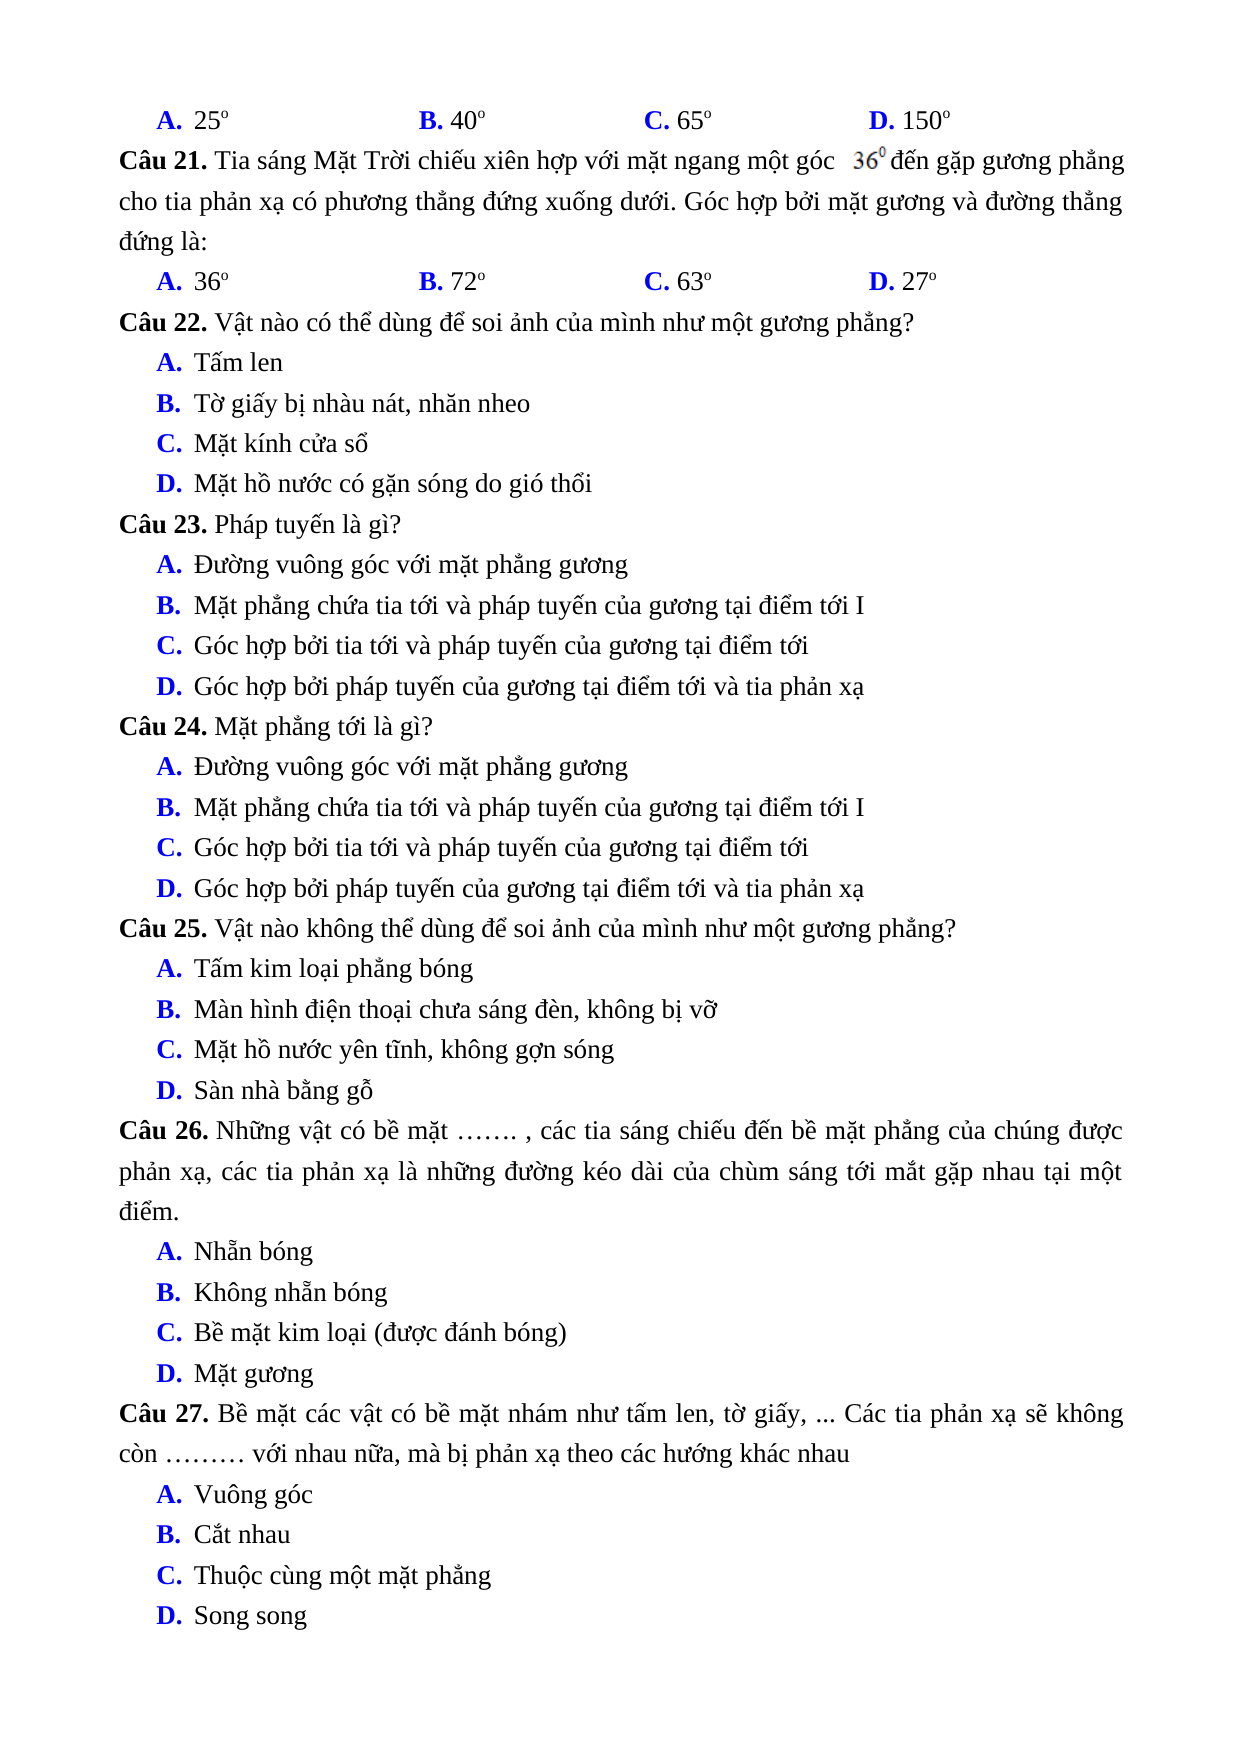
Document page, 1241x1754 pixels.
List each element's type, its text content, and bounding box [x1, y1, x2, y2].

text Câu 26. Những vật có bề mặt ……. , các tia sáng chiếu đến bề mặt phẳng của chúng được phản xạ, các tia phản xạ là những đường kéo dài của chùm sáng tới mắt gặp nhau tại một điểm. [118, 1114, 1125, 1226]
list 25o B. 40o C. 65o D. 150o [156, 104, 1125, 135]
list Thuộc cùng một mặt phẳng [156, 1559, 1125, 1590]
list 36o B. 72o C. 63o D. 27o [156, 265, 1125, 297]
list Mặt hồ nước yên tĩnh, không gợn sóng [156, 1033, 1125, 1064]
list Màn hình điện thoại chưa sáng đèn, không bị vỡ [156, 993, 1125, 1024]
list Đường vuông góc với mặt phẳng gương [156, 548, 1125, 579]
text Câu 23. Pháp tuyến là gì? [118, 508, 1125, 539]
list Mặt hồ nước có gặn sóng do gió thổi [156, 467, 1125, 499]
list Mặt gương [156, 1357, 1125, 1388]
list Góc hợp bởi tia tới và pháp tuyến của gương tại điểm tới [156, 629, 1125, 660]
list Mặt phẳng chứa tia tới và pháp tuyến của gương tại điểm tới I [156, 791, 1125, 822]
list Nhẵn bóng [156, 1235, 1125, 1267]
text Câu 22. Vật nào có thể dùng để soi ảnh của mình như một gương phẳng? [118, 306, 1125, 337]
text Câu 25. Vật nào không thể dùng để soi ảnh của mình như một gương phẳng? [118, 912, 1125, 943]
list Sàn nhà bằng gỗ [156, 1074, 1125, 1105]
text Câu 27. Bề mặt các vật có bề mặt nhám như tấm len, tờ giấy, ... Các tia phản xạ sẽ không còn ……… với nhau nữa, mà bị phản xạ theo các hướng khác nhau [118, 1397, 1125, 1469]
list Góc hợp bởi tia tới và pháp tuyến của gương tại điểm tới [156, 831, 1125, 862]
list Cắt nhau [156, 1518, 1125, 1549]
list Tấm kim loại phẳng bóng [156, 952, 1125, 984]
list Song song [156, 1599, 1125, 1630]
picture [849, 145, 889, 173]
list Bề mặt kim loại (được đánh bóng) [156, 1316, 1125, 1347]
text Câu 21. Tia sáng Mặt Trời chiếu xiên hợp với mặt ngang một góc đến gặp gương phẳng cho tia phản xạ có phương thẳng đứng xuống dưới. Góc hợp bởi mặt gương và đường thẳng đứng là: [118, 144, 1125, 256]
list Đường vuông góc với mặt phẳng gương [156, 750, 1125, 782]
list Góc hợp bởi pháp tuyến của gương tại điểm tới và tia phản xạ [156, 872, 1125, 903]
list Không nhẵn bóng [156, 1276, 1125, 1307]
list Mặt kính cửa sổ [156, 427, 1125, 458]
list Góc hợp bởi pháp tuyến của gương tại điểm tới và tia phản xạ [156, 669, 1125, 701]
list Tấm len [156, 346, 1125, 377]
list Tờ giấy bị nhàu nát, nhăn nheo [156, 387, 1125, 418]
list Vuông góc [156, 1478, 1125, 1509]
text Câu 24. Mặt phẳng tới là gì? [118, 710, 1125, 741]
list Mặt phẳng chứa tia tới và pháp tuyến của gương tại điểm tới I [156, 589, 1125, 620]
